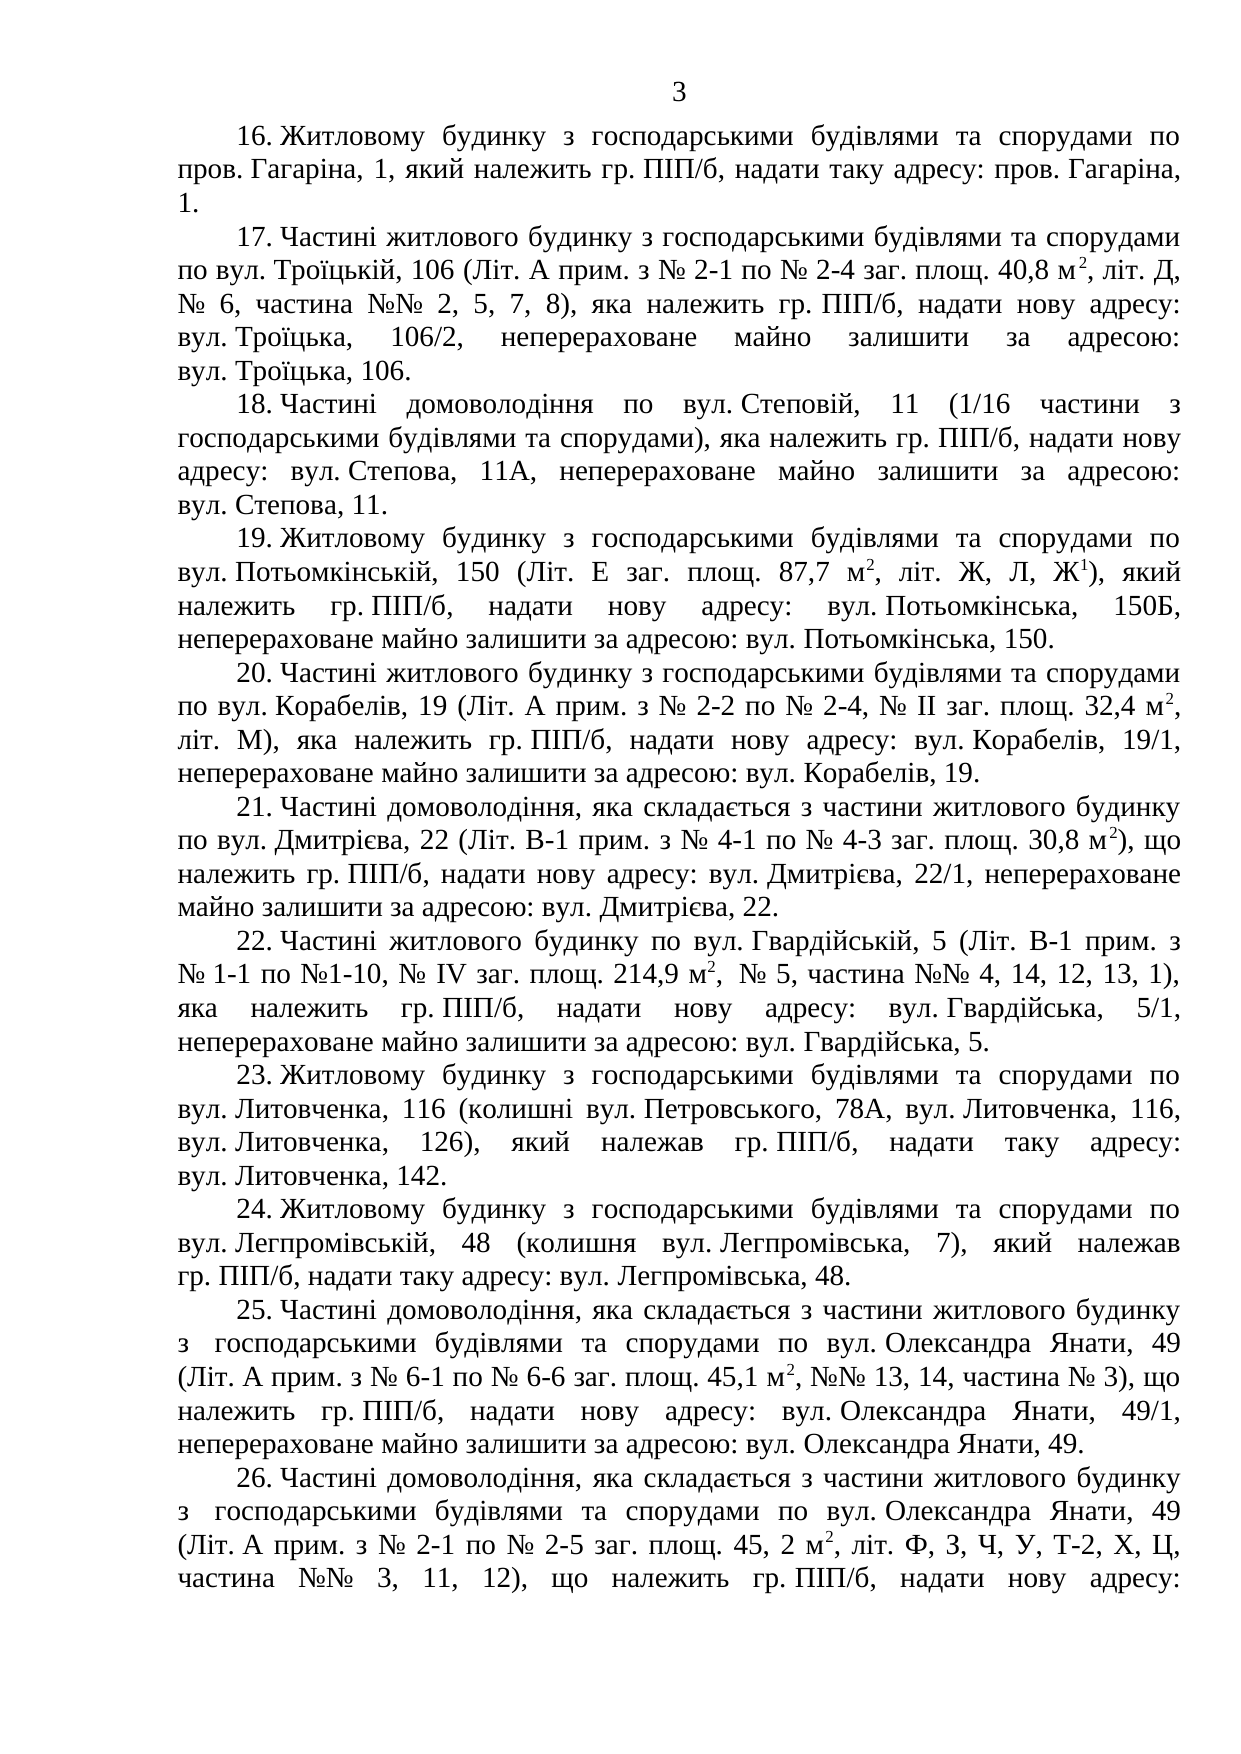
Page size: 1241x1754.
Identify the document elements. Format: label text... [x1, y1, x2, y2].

text 20. Частині житлового будинку з господарськими будівлями та спорудами по вул. Корабелів, 19 (Літ. А прим. з № 2-2 по № 2-4, № ІІ заг. площ. 32,4 м2, літ. М), яка належить гр. ПІП/б, надати нову адресу: вул. Корабелів, 19/1, неперераховане майно залишити за адресою: вул. Корабелів, 19. [177, 655, 1181, 789]
text 16. Житловому будинку з господарськими будівлями та спорудами по пров. Гагаріна, 1, який належить гр. ПІП/б, надати таку адресу: пров. Гагаріна, 1. [177, 118, 1181, 219]
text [177, 1460, 1181, 1594]
text 17. Частині житлового будинку з господарськими будівлями та спорудами по вул. Троїцькій, 106 (Літ. А прим. з № 2-1 по № 2-4 заг. площ. 40,8 м2, літ. Д, № 6, частина №№ 2, 5, 7, 8), яка належить гр. ПІП/б, надати нову адресу: вул. Троїцька, 106/2, неперераховане майно залишити за адресою: вул. Троїцька, 106. [177, 219, 1181, 386]
text 19. Житловому будинку з господарськими будівлями та спорудами по вул. Потьомкінській, 150 (Літ. Е заг. площ. 87,7 м2, літ. Ж, Л, Ж1), який належить гр. ПІП/б, надати нову адресу: вул. Потьомкінська, 150Б, неперераховане майно залишити за адресою: вул. Потьомкінська, 150. [177, 521, 1181, 655]
text 18. Частині домоволодіння по вул. Степовій, 11 (1/16 частини з господарськими будівлями та спорудами), яка належить гр. ПІП/б, надати нову адресу: вул. Степова, 11А, неперераховане майно залишити за адресою: вул. Степова, 11. [177, 386, 1181, 521]
text 22. Частині житлового будинку по вул. Гвардійській, 5 (Літ. В-1 прим. з № 1-1 по №1-10, № IV заг. площ. 214,9 м2, № 5, частина №№ 4, 14, 12, 13, 1), яка належить гр. ПІП/б, надати нову адресу: вул. Гвардійська, 5/1, неперераховане майно залишити за адресою: вул. Гвардійська, 5. [177, 923, 1181, 1057]
text 25. Частині домоволодіння, яка складається з частини житлового будинку з господарськими будівлями та спорудами по вул. Олександра Янати, 49 (Літ. А прим. з № 6-1 по № 6-6 заг. площ. 45,1 м2, №№ 13, 14, частина № 3), що належить гр. ПІП/б, надати нову адресу: вул. Олександра Янати, 49/1, неперераховане майно залишити за адресою: вул. Олександра Янати, 49. [177, 1292, 1181, 1460]
text 24. Житловому будинку з господарськими будівлями та спорудами по вул. Легпромівській, 48 (колишня вул. Легпромівська, 7), який належав гр. ПІП/б, надати таку адресу: вул. Легпромівська, 48. [177, 1191, 1181, 1292]
text 21. Частині домоволодіння, яка складається з частини житлового будинку по вул. Дмитрієва, 22 (Літ. В-1 прим. з № 4-1 по № 4-3 заг. площ. 30,8 м2), що належить гр. ПІП/б, надати нову адресу: вул. Дмитрієва, 22/1, неперераховане майно залишити за адресою: вул. Дмитрієва, 22. [177, 789, 1181, 923]
text 23. Житловому будинку з господарськими будівлями та спорудами по вул. Литовченка, 116 (колишні вул. Петровського, 78А, вул. Литовченка, 116, вул. Литовченка, 126), який належав гр. ПІП/б, надати таку адресу: вул. Литовченка, 142. [177, 1057, 1181, 1191]
